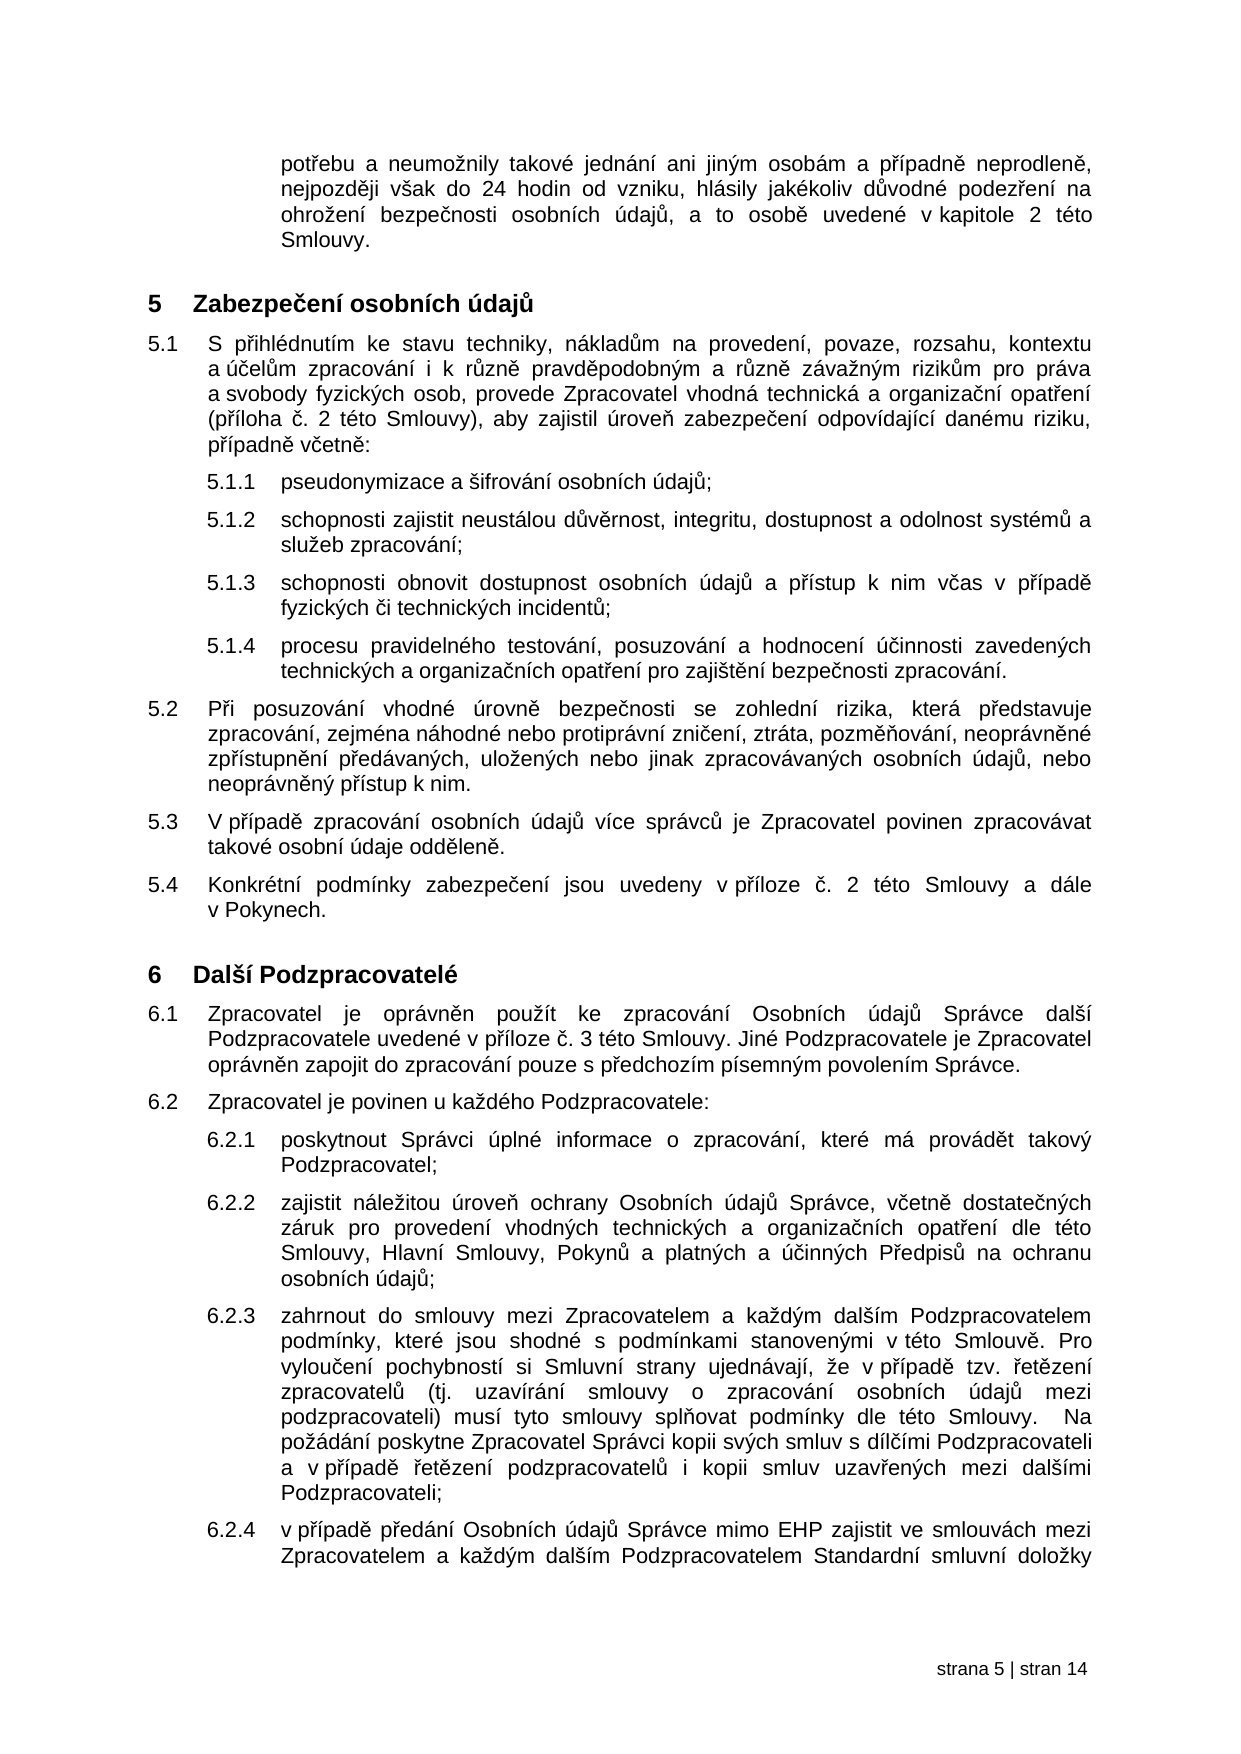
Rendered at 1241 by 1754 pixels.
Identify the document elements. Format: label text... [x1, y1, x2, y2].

subtitle schopnosti zajistit neustálou důvěrnost, integritu, dostupnost a odolnost systémů a služeb zpracování; [207, 507, 1093, 557]
subtitle zahrnout do smlouvy mezi Zpracovatelem a každým dalším Podzpracovatelem podmínky, které jsou shodné s podmínkami stanovenými v této Smlouvě. Pro vyloučení pochybností si Smluvní strany ujednávají, že v případě tzv. řetězení zpracovatelů (tj. uzavírání smlouvy o zpracování osobních údajů mezi podzpracovateli) musí tyto smlouvy splňovat podmínky dle této Smlouvy. Na požádání poskytne Zpracovatel Správci kopii svých smluv s dílčími Podzpracovateli a v případě řetězení podzpracovatelů i kopii smluv uzavřených mezi dalšími Podzpracovateli; [207, 1303, 1093, 1505]
subtitle Zpracovatel je oprávněn použít ke zpracování Osobních údajů Správce další Podzpracovatele uvedené v příloze č. 3 této Smlouvy. Jiné Podzpracovatele je Zpracovatel oprávněn zapojit do zpracování pouze s předchozím písemným povolením Správce. [148, 1001, 1093, 1077]
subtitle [207, 1517, 1093, 1568]
subtitle poskytnout Správci úplné informace o zpracování, které má provádět takový Podzpracovatel; [207, 1127, 1093, 1177]
subtitle procesu pravidelného testování, posuzování a hodnocení účinnosti zavedených technických a organizačních opatření pro zajištění bezpečnosti zpracování. [207, 633, 1093, 683]
subtitle schopnosti obnovit dostupnost osobních údajů a přístup k nim včas v případě fyzických či technických incidentů; [207, 570, 1093, 620]
subtitle Konkrétní podmínky zabezpečení jsou uvedeny v příloze č. 2 této Smlouvy a dále v Pokynech. [148, 872, 1093, 922]
subtitle V případě zpracování osobních údajů více správců je Zpracovatel povinen zpracovávat takové osobní údaje odděleně. [148, 809, 1093, 859]
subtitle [207, 151, 1093, 252]
subtitle Zabezpečení osobních údajů [148, 289, 1093, 318]
subtitle S přihlédnutím ke stavu techniky, nákladům na provedení, povaze, rozsahu, kontextu a účelům zpracování i k různě pravděpodobným a různě závažným rizikům pro práva a svobody fyzických osob, provede Zpracovatel vhodná technická a organizační opatření (příloha č. 2 této Smlouvy), aby zajistil úroveň zabezpečení odpovídající danému riziku, případně včetně: [148, 331, 1093, 457]
subtitle zajistit náležitou úroveň ochrany Osobních údajů Správce, včetně dostatečných záruk pro provedení vhodných technických a organizačních opatření dle této Smlouvy, Hlavní Smlouvy, Pokynů a platných a účinných Předpisů na ochranu osobních údajů; [207, 1190, 1093, 1291]
subtitle Další Podzpracovatelé [148, 960, 1093, 989]
subtitle Při posuzování vhodné úrovně bezpečnosti se zohlední rizika, která představuje zpracování, zejména náhodné nebo protiprávní zničení, ztráta, pozměňování, neoprávněné zpřístupnění předávaných, uložených nebo jinak zpracovávaných osobních údajů, nebo neoprávněný přístup k nim. [148, 696, 1093, 797]
subtitle Zpracovatel je povinen u každého Podzpracovatele: [148, 1089, 1093, 1114]
subtitle pseudonymizace a šifrování osobních údajů; [207, 469, 1093, 494]
